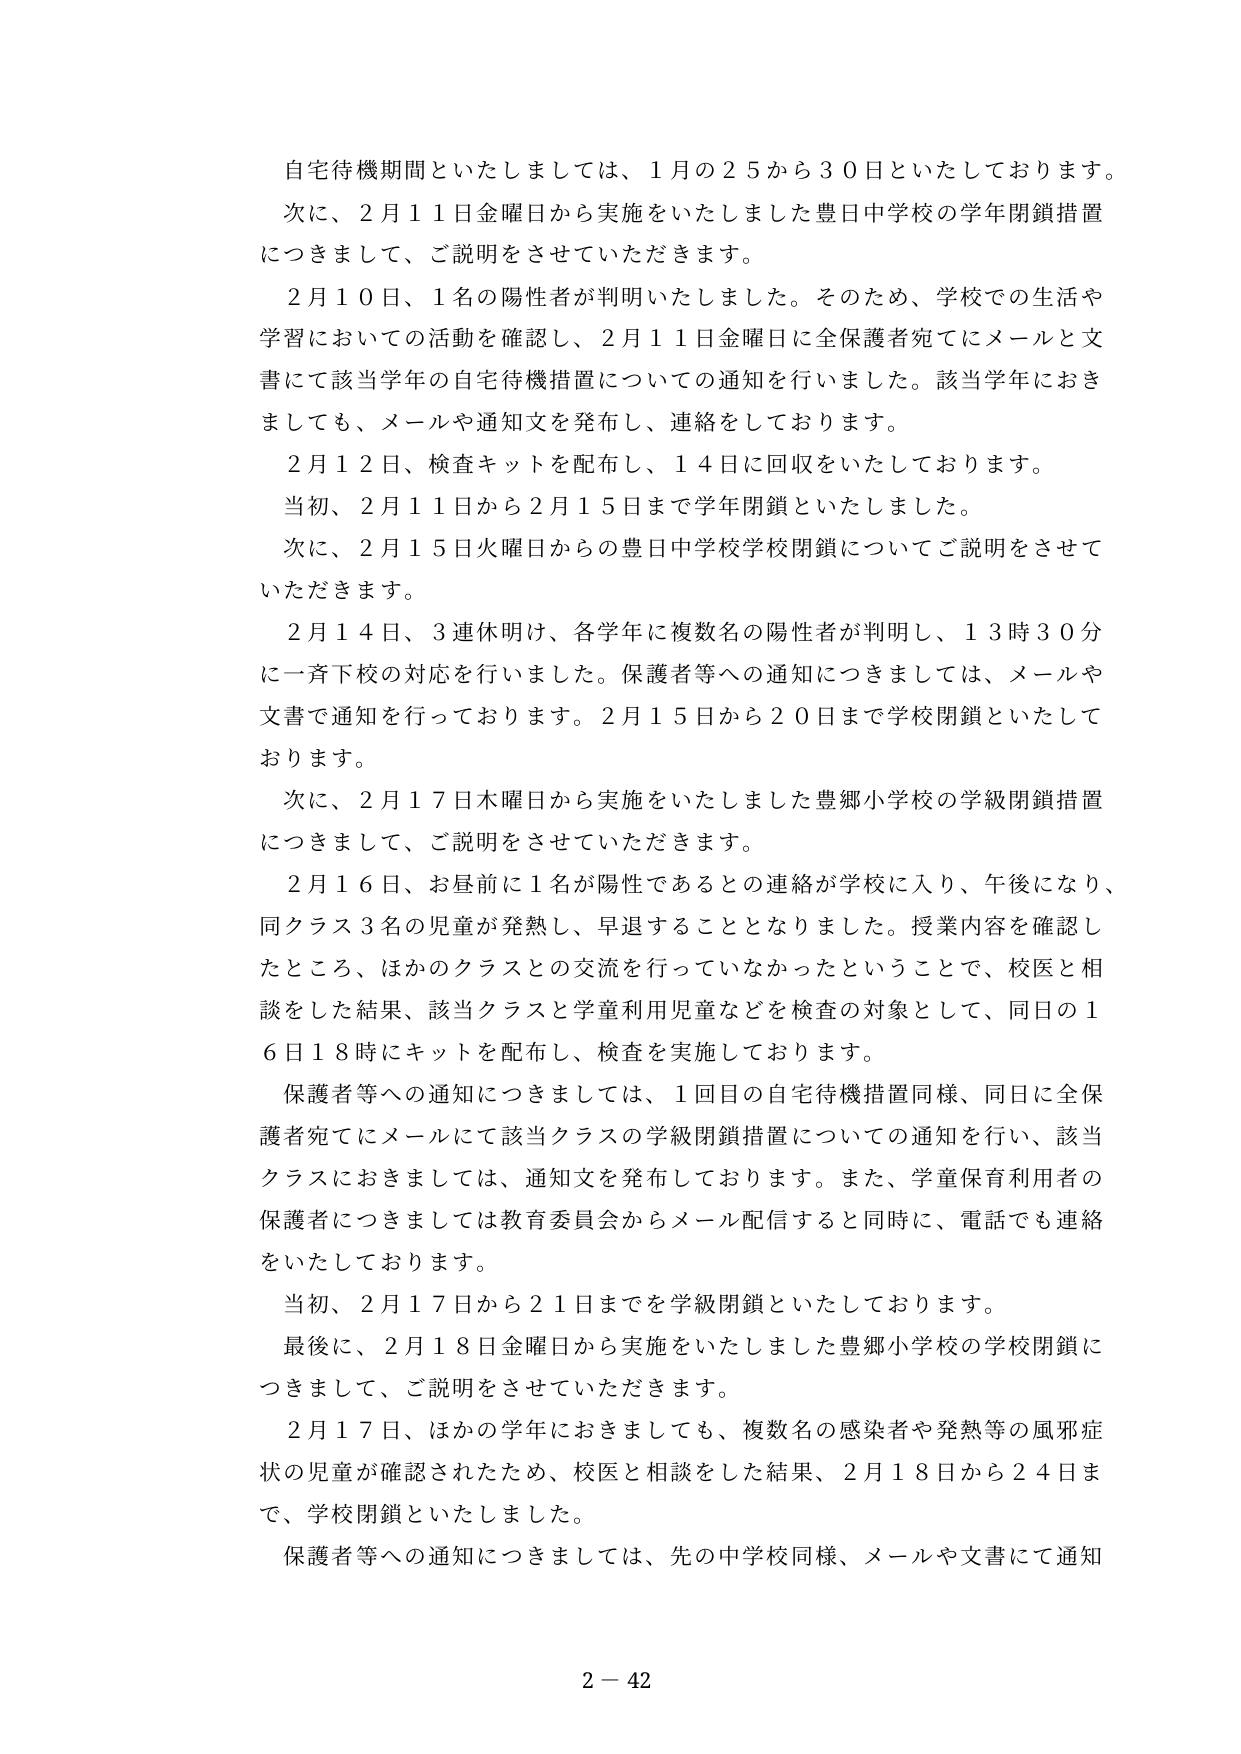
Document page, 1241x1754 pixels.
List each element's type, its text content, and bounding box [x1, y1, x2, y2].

text ２月１７日、ほかの学年におきましても、複数名の感染者や発熱等の風邪症状の児童が確認されたため、校医と相談をした結果、２月１８日から２４日まで、学校閉鎖といたしました。 [259, 1408, 1105, 1534]
text 当初、２月１１日から２月１５日まで学年閉鎖といたしました。 [259, 484, 1105, 526]
text ２月１４日、３連休明け、各学年に複数名の陽性者が判明し、１３時３０分に一斉下校の対応を行いました。保護者等への通知につきましては、メールや文書で通知を行っております。２月１５日から２０日まで学校閉鎖といたしております。 [259, 610, 1105, 778]
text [259, 1534, 1105, 1576]
text ２月１２日、検査キットを配布し、１４日に回収をいたしております。 [259, 442, 1105, 484]
text 次に、２月１７日木曜日から実施をいたしました豊郷小学校の学級閉鎖措置につきまして、ご説明をさせていただきます。 [259, 778, 1105, 862]
text ２月１６日、お昼前に１名が陽性であるとの連絡が学校に入り、午後になり、同クラス３名の児童が発熱し、早退することとなりました。授業内容を確認したところ、ほかのクラスとの交流を行っていなかったということで、校医と相談をした結果、該当クラスと学童利用児童などを検査の対象として、同日の１６日１８時にキットを配布し、検査を実施しております。 [259, 862, 1105, 1072]
text 自宅待機期間といたしましては、１月の２５から３０日といたしております。 [259, 148, 1105, 191]
text 保護者等への通知につきましては、１回目の自宅待機措置同様、同日に全保護者宛てにメールにて該当クラスの学級閉鎖措置についての通知を行い、該当クラスにおきましては、通知文を発布しております。また、学童保育利用者の保護者につきましては教育委員会からメール配信すると同時に、電話でも連絡をいたしております。 [259, 1072, 1105, 1282]
text 当初、２月１７日から２１日までを学級閉鎖といたしております。 [259, 1282, 1105, 1324]
text ２月１０日、１名の陽性者が判明いたしました。そのため、学校での生活や学習においての活動を確認し、２月１１日金曜日に全保護者宛てにメールと文書にて該当学年の自宅待機措置についての通知を行いました。該当学年におきましても、メールや通知文を発布し、連絡をしております。 [259, 274, 1105, 442]
text 最後に、２月１８日金曜日から実施をいたしました豊郷小学校の学校閉鎖につきまして、ご説明をさせていただきます。 [259, 1324, 1105, 1408]
text 次に、２月１１日金曜日から実施をいたしました豊日中学校の学年閉鎖措置につきまして、ご説明をさせていただきます。 [259, 191, 1105, 274]
text 次に、２月１５日火曜日からの豊日中学校学校閉鎖についてご説明をさせていただきます。 [259, 526, 1105, 610]
